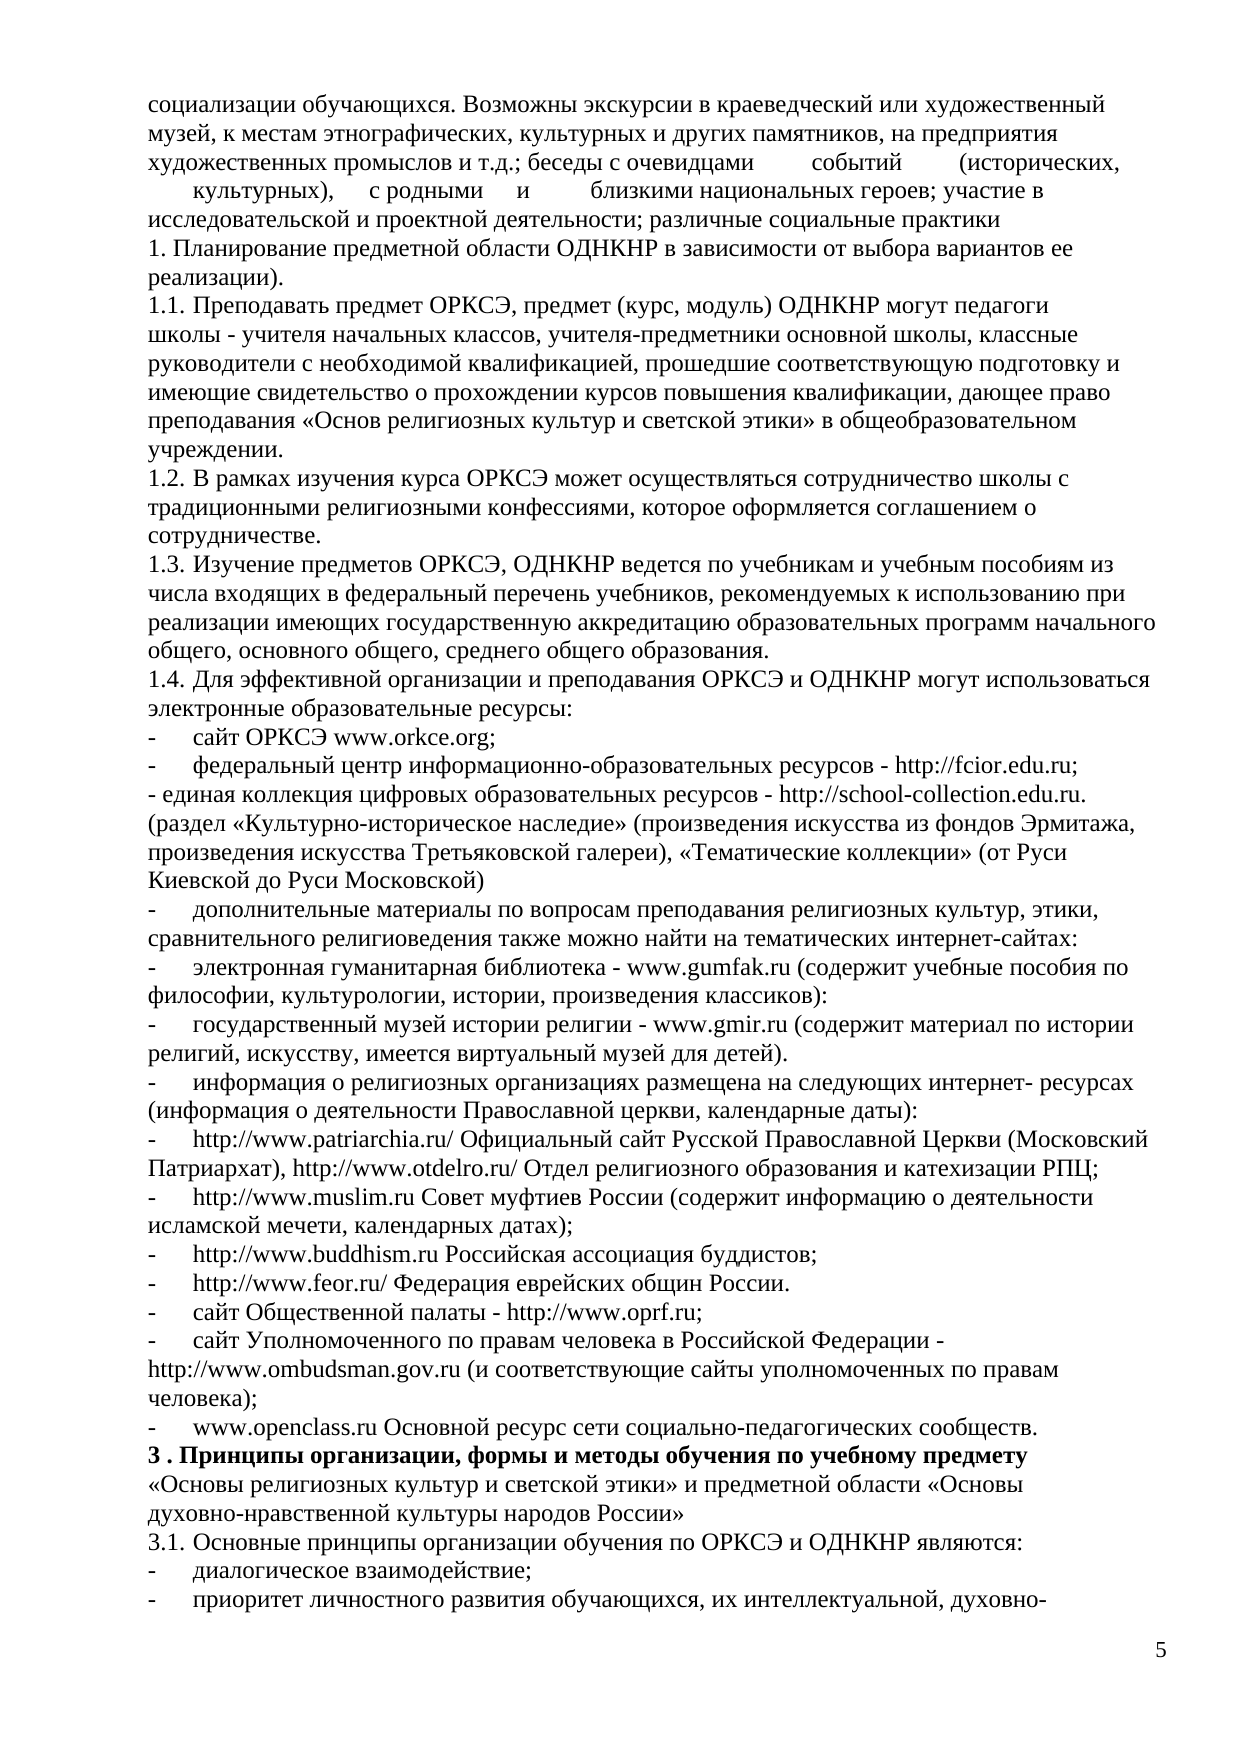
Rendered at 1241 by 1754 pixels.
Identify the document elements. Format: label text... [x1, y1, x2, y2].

text - диалогическое взаимодействие; [148, 1555, 1167, 1584]
text - www.openclass.ru Основной ресурс сети социально-педагогических сообществ. [148, 1412, 1167, 1440]
text - единая коллекция цифровых образовательных ресурсов - http://school-collection.edu.ru. (раздел «Культурно-историческое наследие» (произведения искусства из фондов Эрмитажа, произведения искусства Третьяковской галереи), «Тематические коллекции» (от Руси Киевской до Руси Московской) [148, 779, 1167, 894]
text - http://www.buddhism.ru Российская ассоциация буддистов; [148, 1239, 1167, 1268]
text 1.3. Изучение предметов ОРКСЭ, ОДНКНР ведется по учебникам и учебным пособиям из числа входящих в федеральный перечень учебников, рекомендуемых к использованию при реализации имеющих государственную аккредитацию образовательных программ начального общего, основного общего, среднего общего образования. [148, 549, 1167, 664]
text школы - учителя начальных классов, учителя-предметники основной школы, классные руководители с необходимой квалификацией, прошедшие соответствующую подготовку и имеющие свидетельство о прохождении курсов повышения квалификации, дающее право преподавания «Основ религиозных культур и светской этики» в общеобразовательном учреждении. [148, 319, 1167, 463]
text - электронная гуманитарная библиотека - www.gumfak.ru (содержит учебные пособия по философии, культурологии, истории, произведения классиков): [148, 952, 1167, 1009]
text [148, 89, 1167, 233]
text духовно-нравственной культуры народов России» [148, 1498, 1167, 1527]
text - государственный музей истории религии - www.gmir.ru (содержит материал по истории религий, искусству, имеется виртуальный музей для детей). [148, 1009, 1167, 1067]
text 3 . Принципы организации, формы и методы обучения по учебному предмету [148, 1440, 1167, 1469]
text - сайт Общественной палаты - http://www.oprf.ru; [148, 1297, 1167, 1325]
text 1.1. Преподавать предмет ОРКСЭ, предмет (курс, модуль) ОДНКНР могут педагоги [148, 290, 1167, 319]
text - федеральный центр информационно-образовательных ресурсов - http://fcior.edu.ru; [148, 750, 1167, 779]
text - http://www.feor.ru/ Федерация еврейских общин России. [148, 1268, 1167, 1297]
text - дополнительные материалы по вопросам преподавания религиозных культур, этики, сравнительного религиоведения также можно найти на тематических интернет-сайтах: [148, 894, 1167, 952]
text - сайт ОРКСЭ www.orkce.org; [148, 722, 1167, 750]
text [148, 1584, 1167, 1613]
text 3.1. Основные принципы организации обучения по ОРКСЭ и ОДНКНР являются: [148, 1527, 1167, 1555]
text - информация о религиозных организациях размещена на следующих интернет- ресурсах (информация о деятельности Православной церкви, календарные даты): [148, 1067, 1167, 1124]
text «Основы религиозных культур и светской этики» и предметной области «Основы [148, 1469, 1167, 1498]
text 1.2. В рамках изучения курса ОРКСЭ может осуществляться сотрудничество школы с традиционными религиозными конфессиями, которое оформляется соглашением о [148, 463, 1167, 520]
text - http://www.patriarchia.ru/ Официальный сайт Русской Православной Церкви (Московский Патриархат), http://www.otdelro.ru/ Отдел религиозного образования и катехизации РПЦ; [148, 1124, 1167, 1182]
text - сайт Уполномоченного по правам человека в Российской Федерации - http://www.ombudsman.gov.ru (и соответствующие сайты уполномоченных по правам человека); [148, 1325, 1167, 1412]
text 1.4. Для эффективной организации и преподавания ОРКСЭ и ОДНКНР могут использоваться электронные образовательные ресурсы: [148, 664, 1167, 722]
text 1. Планирование предметной области ОДНКНР в зависимости от выбора вариантов ее реализации). [148, 233, 1167, 290]
text сотрудничестве. [148, 520, 1167, 549]
text - http://www.muslim.ru Совет муфтиев России (содержит информацию о деятельности исламской мечети, календарных датах); [148, 1182, 1167, 1239]
